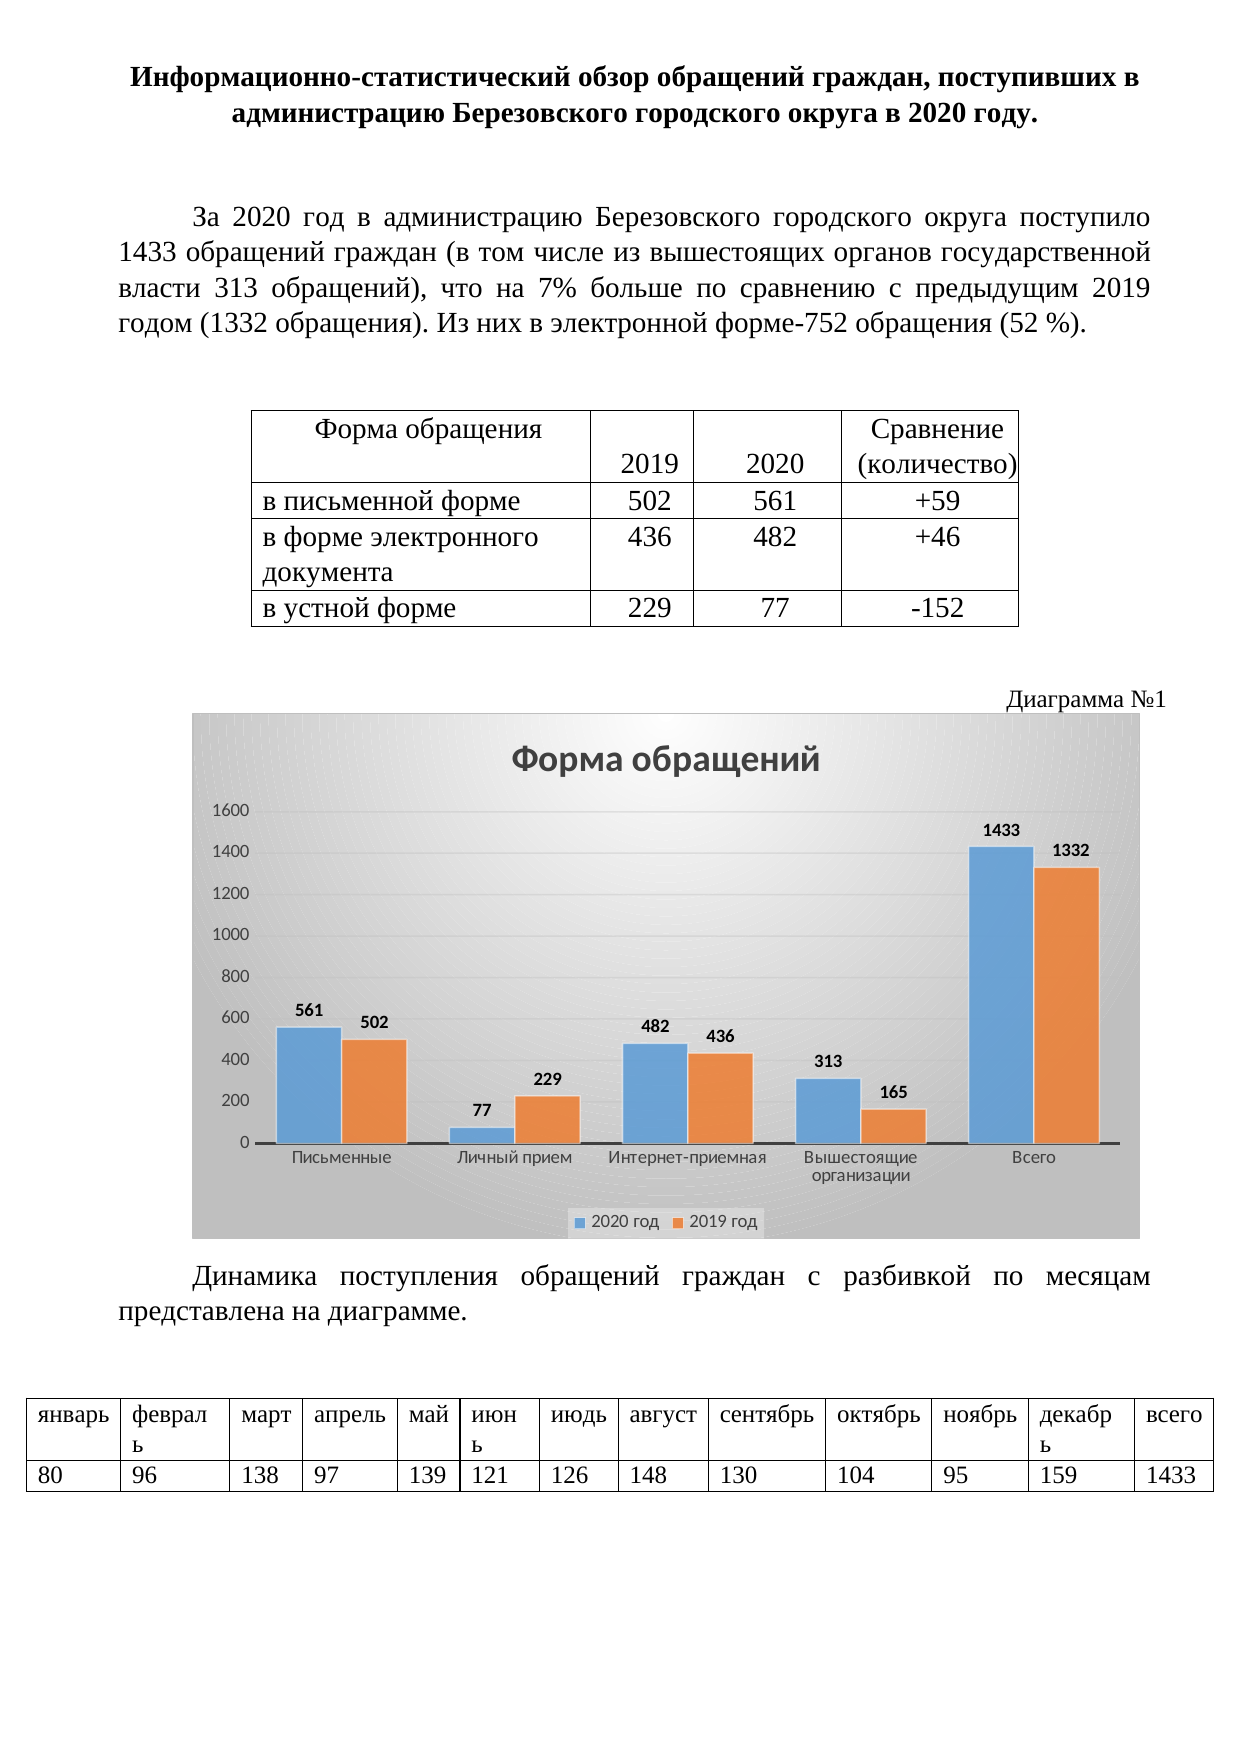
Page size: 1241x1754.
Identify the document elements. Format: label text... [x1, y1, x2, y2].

table_cell 159 [1029, 1461, 1134, 1491]
table_cell в устной форме [252, 591, 590, 626]
text Динамика поступления обращений граждан с разбивкой по месяцам представлена на диаграмме. [118, 1258, 1152, 1327]
table_header Форма обращения [252, 411, 590, 482]
table_cell 121 [461, 1461, 539, 1491]
table_cell 95 [932, 1461, 1028, 1491]
table_header ноябрь [932, 1399, 1028, 1459]
table_cell 139 [398, 1461, 459, 1491]
table_cell в форме электронного документа [252, 519, 590, 589]
table_header декабрь [1029, 1399, 1134, 1459]
table_header июдь [540, 1399, 618, 1459]
table_header январь [27, 1399, 120, 1459]
table_header октябрь [826, 1399, 931, 1459]
table_cell -152 [842, 591, 1018, 626]
table_header май [398, 1399, 459, 1459]
table_cell 96 [121, 1461, 229, 1491]
table_cell 148 [619, 1461, 708, 1491]
table_cell 482 [694, 519, 841, 589]
table_cell 130 [709, 1461, 825, 1491]
table_cell 80 [27, 1461, 120, 1491]
text Информационно-статистический обзор обращений граждан, поступивших в администрацию Березовского городского округа в 2020 году. [118, 59, 1152, 128]
table_cell +46 [842, 519, 1018, 589]
table_cell 97 [303, 1461, 397, 1491]
text Диаграмма №1 [118, 684, 1167, 713]
table_header март [230, 1399, 302, 1459]
table_header всего [1135, 1399, 1213, 1459]
table_header апрель [303, 1399, 397, 1459]
table_header февраль [121, 1399, 229, 1459]
table_cell 561 [694, 483, 841, 518]
table_cell 436 [591, 519, 693, 589]
table_cell 229 [591, 591, 693, 626]
table_header 2019 [591, 411, 693, 482]
text За 2020 год в администрацию Березовского городского округа поступило 1433 обращений граждан (в том числе из вышестоящих органов государственной власти 313 обращений), что на 7% больше по сравнению с предыдущим 2019 годом (1332 обращения). Из них в электронной форме-752 обращения (52 %). [118, 199, 1152, 339]
table_header 2020 [694, 411, 841, 482]
table_header сентябрь [709, 1399, 825, 1459]
table_cell в письменной форме [252, 483, 590, 518]
table_cell 77 [694, 591, 841, 626]
table_header август [619, 1399, 708, 1459]
table_cell 502 [591, 483, 693, 518]
table_header июнь [461, 1399, 539, 1459]
table_cell 104 [826, 1461, 931, 1491]
table_cell 138 [230, 1461, 302, 1491]
table_cell 126 [540, 1461, 618, 1491]
table_cell 1433 [1135, 1461, 1213, 1491]
table_cell +59 [842, 483, 1018, 518]
table_header Сравнение (количество) [842, 411, 1018, 482]
